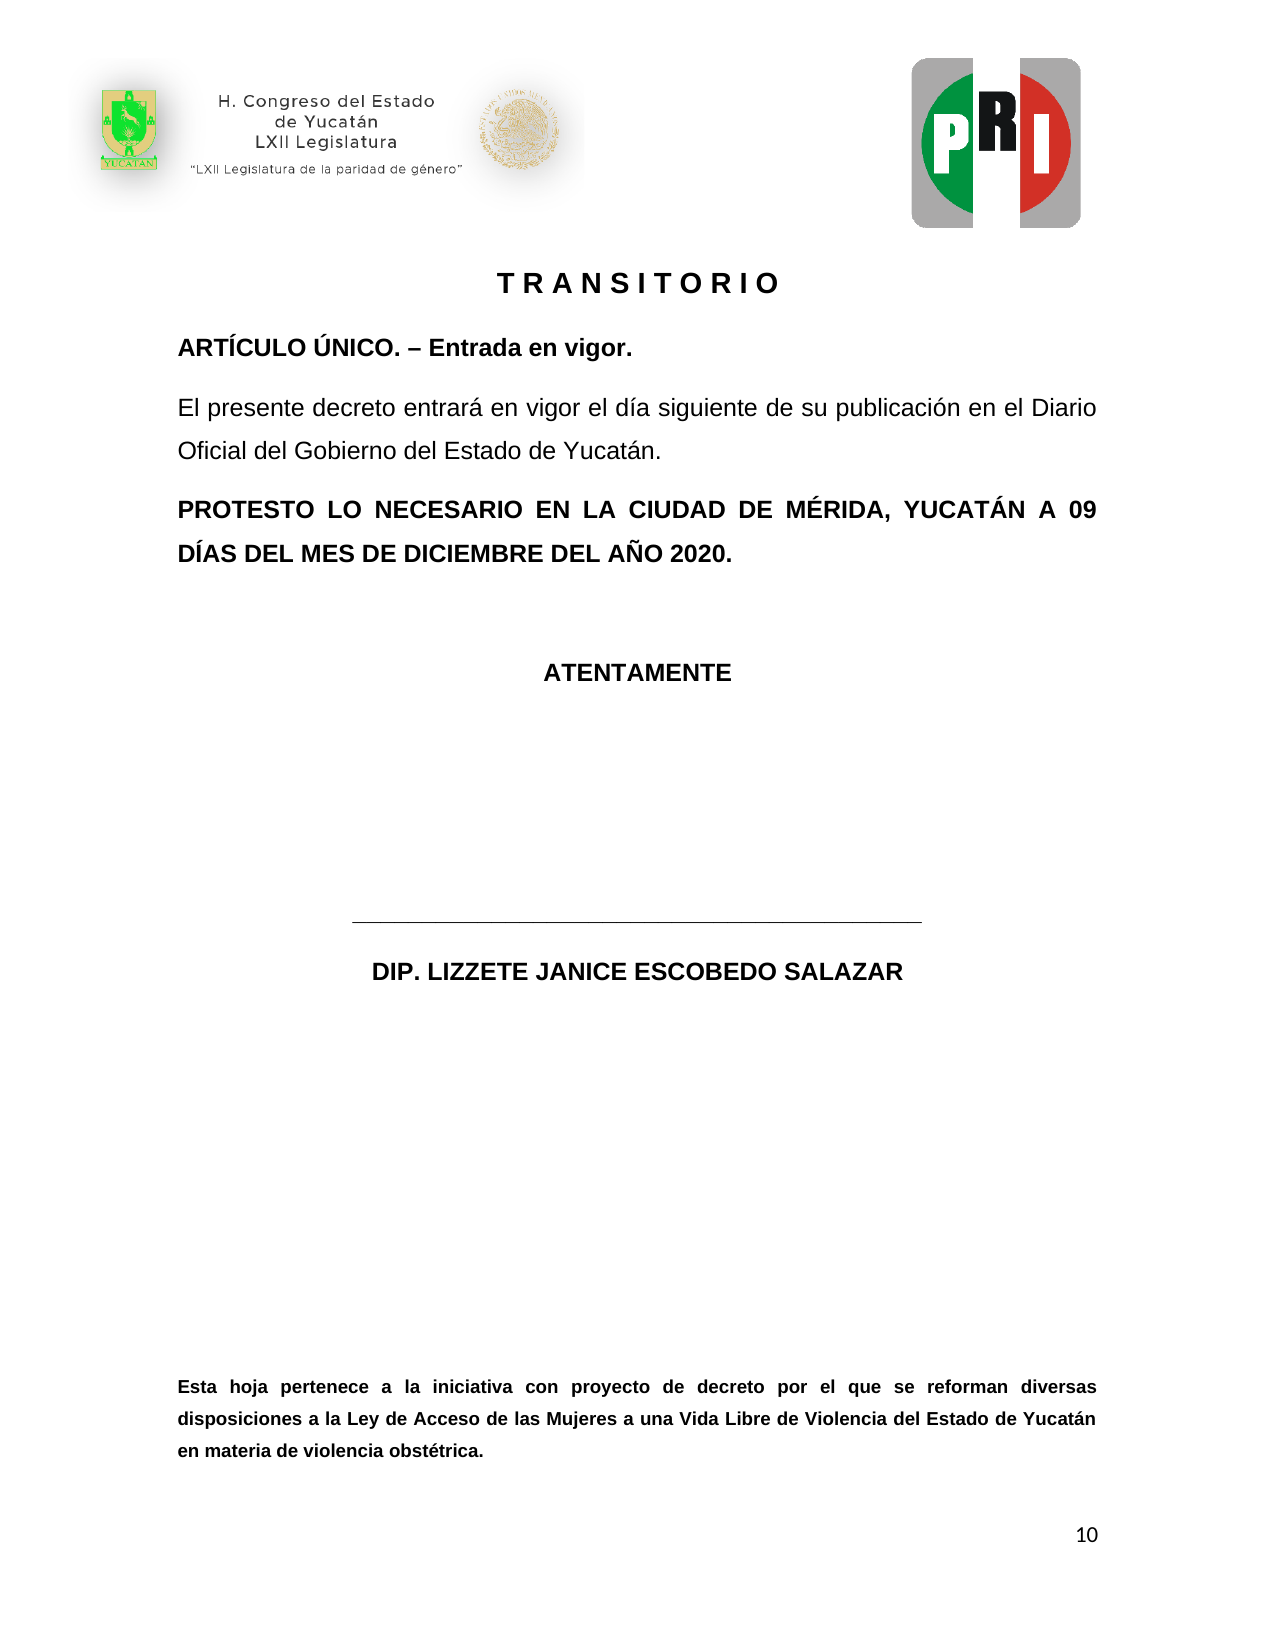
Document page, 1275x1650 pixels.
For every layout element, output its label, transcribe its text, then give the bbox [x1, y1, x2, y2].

picture [911, 58, 1081, 228]
picture [68, 58, 585, 212]
text PROTESTO LO NECESARIO EN LA CIUDAD DE MÉRIDA, YUCATÁN A 09 DÍAS DEL MES DE DICIEMBRE DEL AÑO 2020. [177, 496, 1098, 567]
text _________________________________________ [177, 897, 1098, 926]
text ATENTAMENTE [177, 658, 1098, 687]
text Esta hoja pertenece a la iniciativa con proyecto de decreto por el que se reforman diversas disposiciones a la Ley de Acceso de las Mujeres a una Vida Libre de Violencia del Estado de Yucatán en materia de violencia obstétrica. [177, 1376, 1098, 1462]
text DIP. LIZZETE JANICE ESCOBEDO SALAZAR [177, 957, 1098, 986]
text ARTÍCULO ÚNICO. – Entrada en vigor. [177, 333, 1098, 362]
text El presente decreto entrará en vigor el día siguiente de su publicación en el Diario Oficial del Gobierno del Estado de Yucatán. [177, 393, 1098, 464]
text T R A N S I T O R I O [177, 266, 1098, 299]
